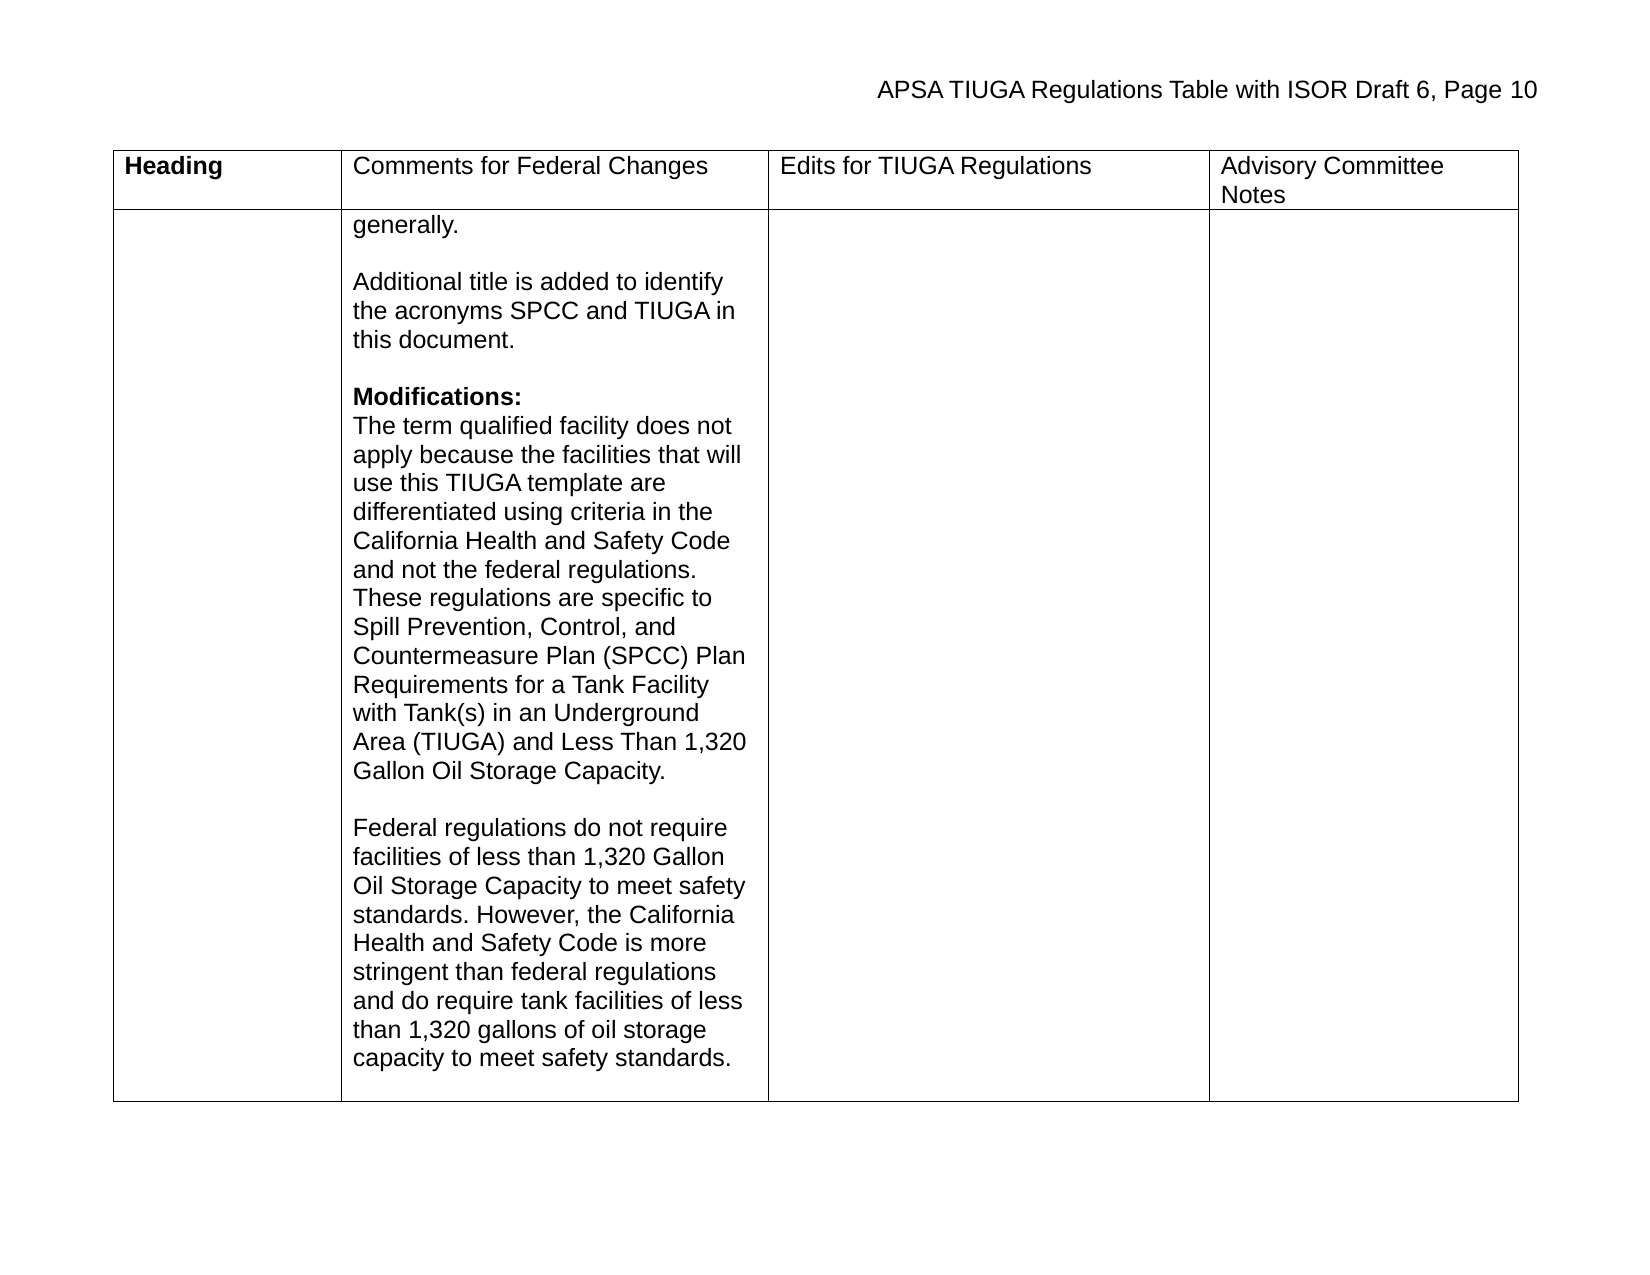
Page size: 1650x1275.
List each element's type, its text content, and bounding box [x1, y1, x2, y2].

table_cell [114, 210, 341, 1101]
table_header Advisory Committee Notes [1210, 151, 1518, 208]
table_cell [769, 210, 1209, 1101]
table_header Heading [114, 151, 341, 208]
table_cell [1210, 210, 1518, 1101]
table_header Comments for Federal Changes [342, 151, 768, 208]
table_header Edits for TIUGA Regulations [769, 151, 1209, 208]
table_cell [342, 210, 768, 1101]
